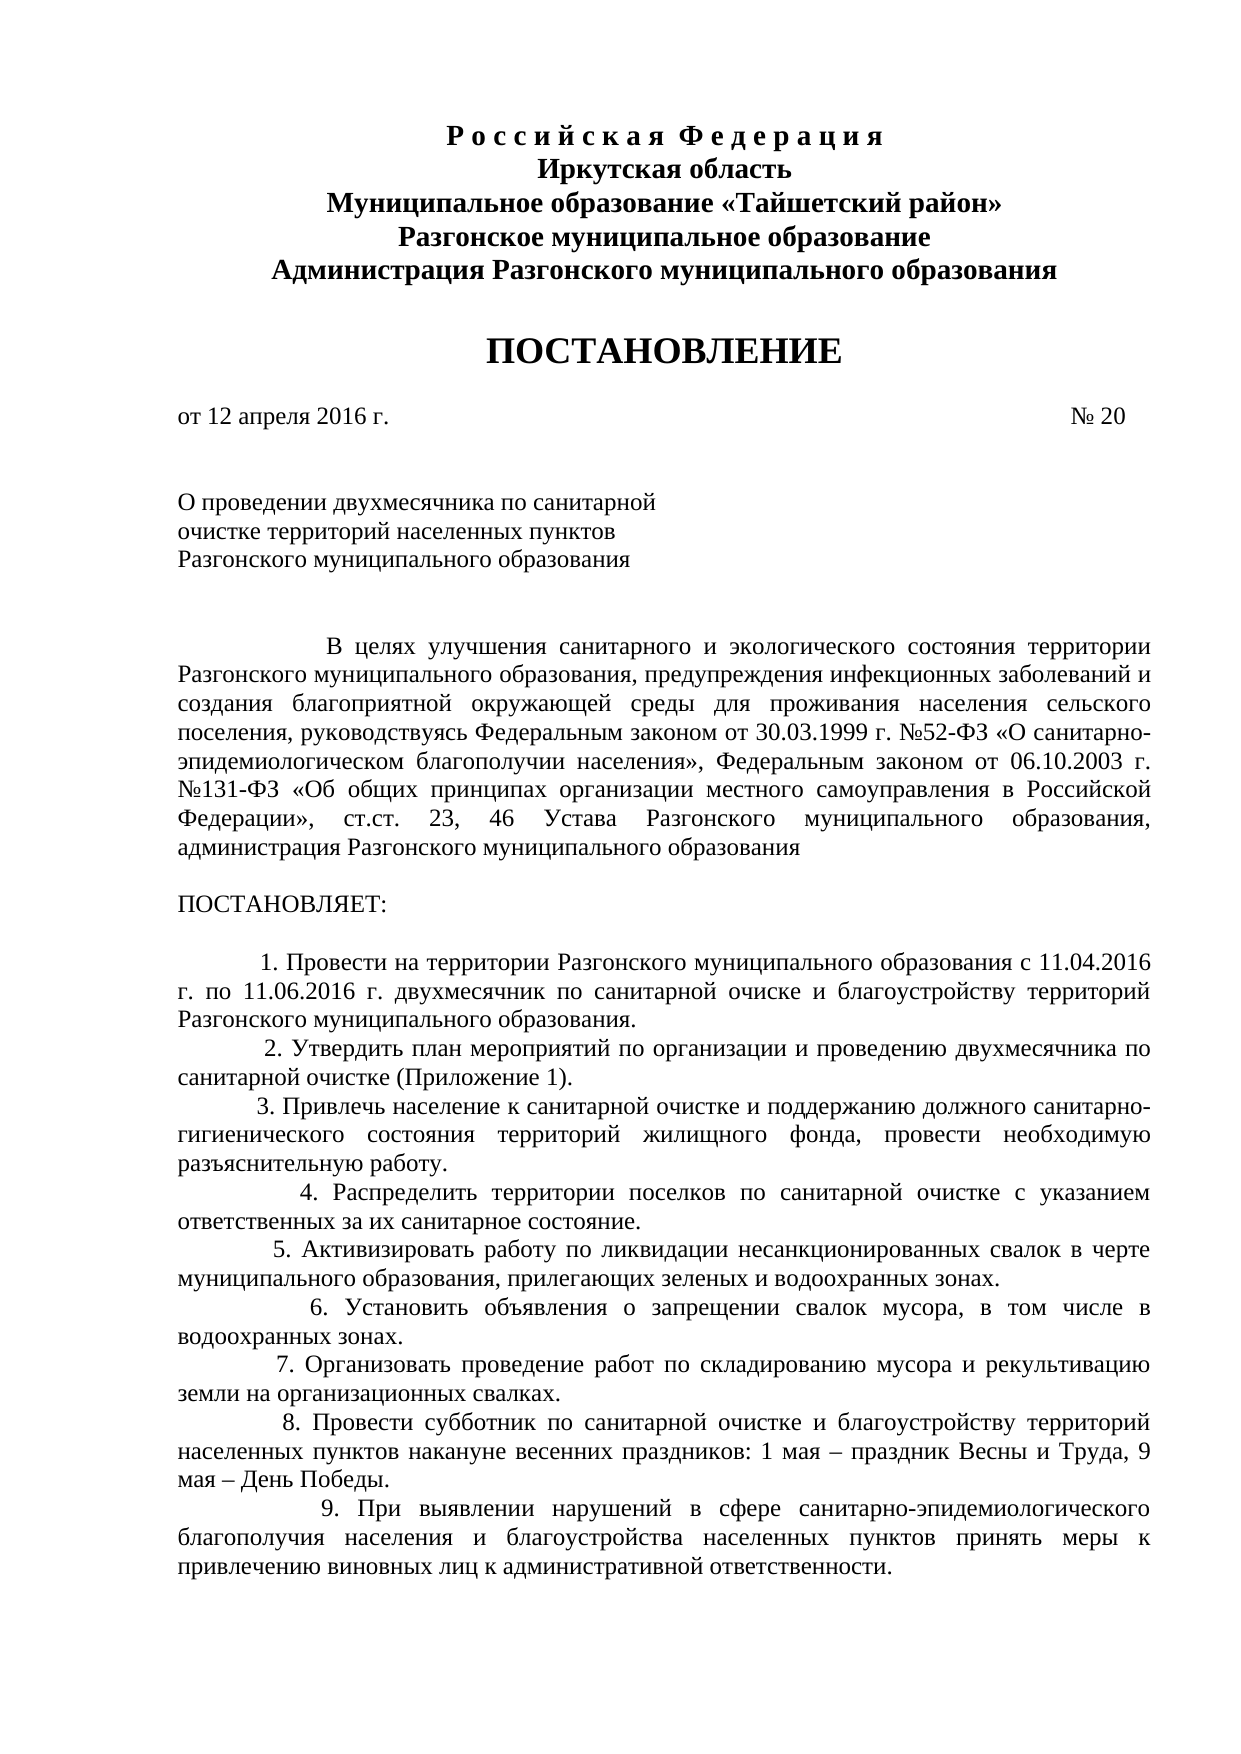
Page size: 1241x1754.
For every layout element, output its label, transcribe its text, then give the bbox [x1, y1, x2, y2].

text 2. Утвердить план мероприятий по организации и проведению двухмесячника по санитарной очистке (Приложение 1). [177, 1033, 1152, 1091]
text Иркутская область [177, 152, 1152, 185]
text 7. Организовать проведение работ по складированию мусора и рекультивацию земли на организационных свалках. [177, 1349, 1152, 1407]
text от 12 апреля 2016 г. № 20 [177, 401, 1152, 429]
text Муниципальное образование «Тайшетский район» [177, 185, 1152, 219]
text 1. Провести на территории Разгонского муниципального образования с 11.04.2016 г. по 11.06.2016 г. двухмесячник по санитарной очиске и благоустройству территорий Разгонского муниципального образования. [177, 947, 1152, 1033]
text очистке территорий населенных пунктов [177, 516, 1152, 544]
text О проведении двухмесячника по санитарной [177, 487, 1152, 516]
text 4. Распределить территории поселков по санитарной очистке с указанием ответственных за их санитарное состояние. [177, 1177, 1152, 1234]
text В целях улучшения санитарного и экологического состояния территории Разгонского муниципального образования, предупреждения инфекционных заболеваний и создания благоприятной окружающей среды для проживания населения сельского поселения, руководствуясь Федеральным законом от 30.03.1999 г. №52-ФЗ «О санитарно-эпидемиологическом благополучии населения», Федеральным законом от 06.10.2003 г. №131-ФЗ «Об общих принципах организации местного самоуправления в Российской Федерации», ст.ст. 23, 46 Устава Разгонского муниципального образования, администрация Разгонского муниципального образования [177, 631, 1152, 861]
text Разгонское муниципальное образование [177, 219, 1152, 252]
text Р о с с и й с к а я Ф е д е р а ц и я [177, 118, 1152, 152]
text 9. При выявлении нарушений в сфере санитарно-эпидемиологического благополучия населения и благоустройства населенных пунктов принять меры к привлечению виновных лиц к административной ответственности. [177, 1493, 1152, 1579]
text 6. Установить объявления о запрещении свалок мусора, в том числе в водоохранных зонах. [177, 1292, 1152, 1349]
text Разгонского муниципального образования [177, 544, 1152, 573]
text 3. Привлечь население к санитарной очистке и поддержанию должного санитарно-гигиенического состояния территорий жилищного фонда, провести необходимую разъяснительную работу. [177, 1091, 1152, 1177]
text Администрация Разгонского муниципального образования [177, 252, 1152, 286]
text 8. Провести субботник по санитарной очистке и благоустройству территорий населенных пунктов накануне весенних праздников: 1 мая – праздник Весны и Труда, 9 мая – День Победы. [177, 1407, 1152, 1493]
text 5. Активизировать работу по ликвидации несанкционированных свалок в черте муниципального образования, прилегающих зеленых и водоохранных зонах. [177, 1234, 1152, 1292]
text ПОСТАНОВЛЕНИЕ [177, 329, 1152, 372]
text ПОСТАНОВЛЯЕТ: [177, 889, 1152, 918]
